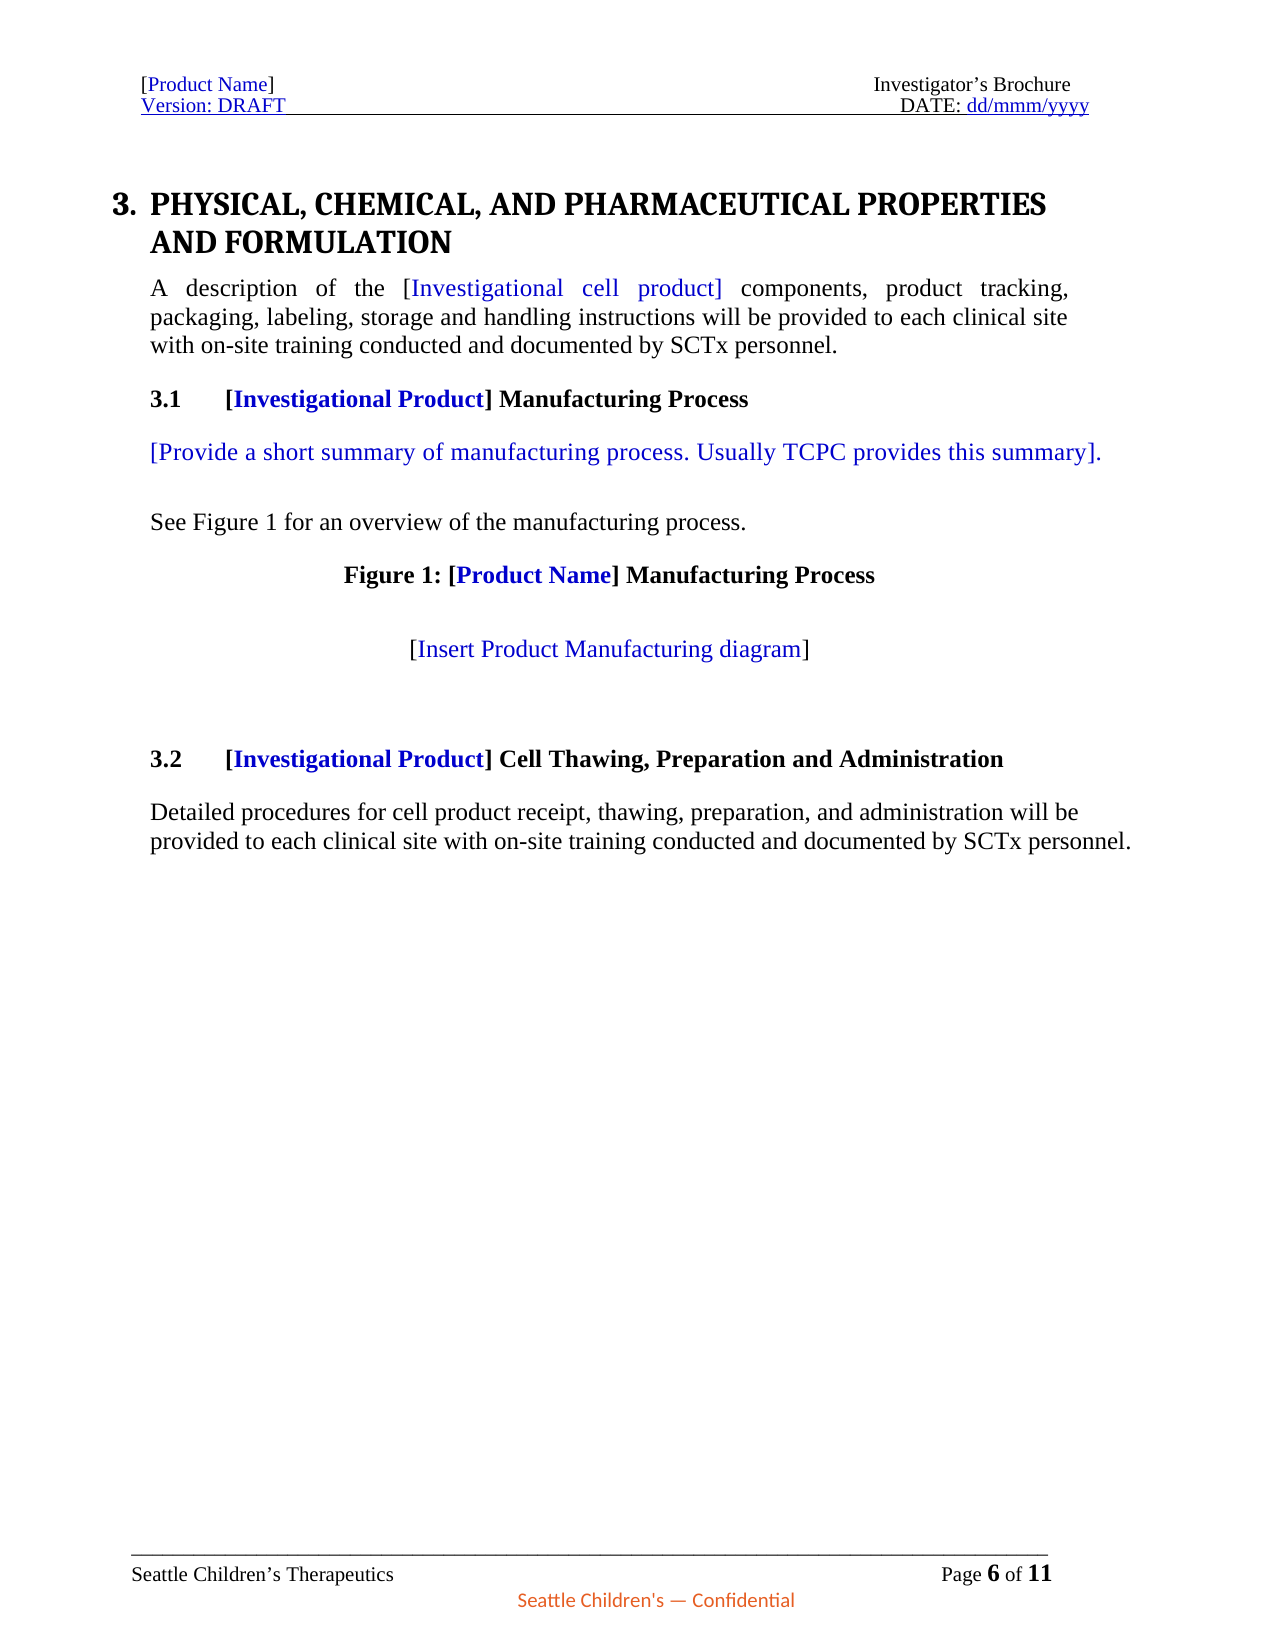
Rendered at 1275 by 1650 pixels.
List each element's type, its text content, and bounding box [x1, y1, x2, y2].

subtitle 3.1 [Investigational Product] Manufacturing Process [150, 384, 1121, 413]
text [Provide a short summary of manufacturing process. Usually TCPC provides this summary]. [150, 437, 1144, 466]
subtitle PHYSICAL, CHEMICAL, AND PHARMACEUTICAL PROPERTIES AND FORMULATION [112, 185, 1069, 262]
text A description of the [Investigational cell product] components, product tracking, packaging, labeling, storage and handling instructions will be provided to each clinical site with on-site training conducted and documented by SCTx personnel. [150, 273, 1069, 359]
text See Figure 1 for an overview of the manufacturing process. [150, 507, 1144, 536]
text [Insert Product Manufacturing diagram] [75, 634, 1144, 663]
text Detailed procedures for cell product receipt, thawing, preparation, and administration will be provided to each clinical site with on-site training conducted and documented by SCTx personnel. [150, 797, 1144, 854]
text Figure 1: [Product Name] Manufacturing Process [75, 560, 1144, 589]
subtitle 3.2 [Investigational Product] Cell Thawing, Preparation and Administration [150, 744, 1121, 773]
